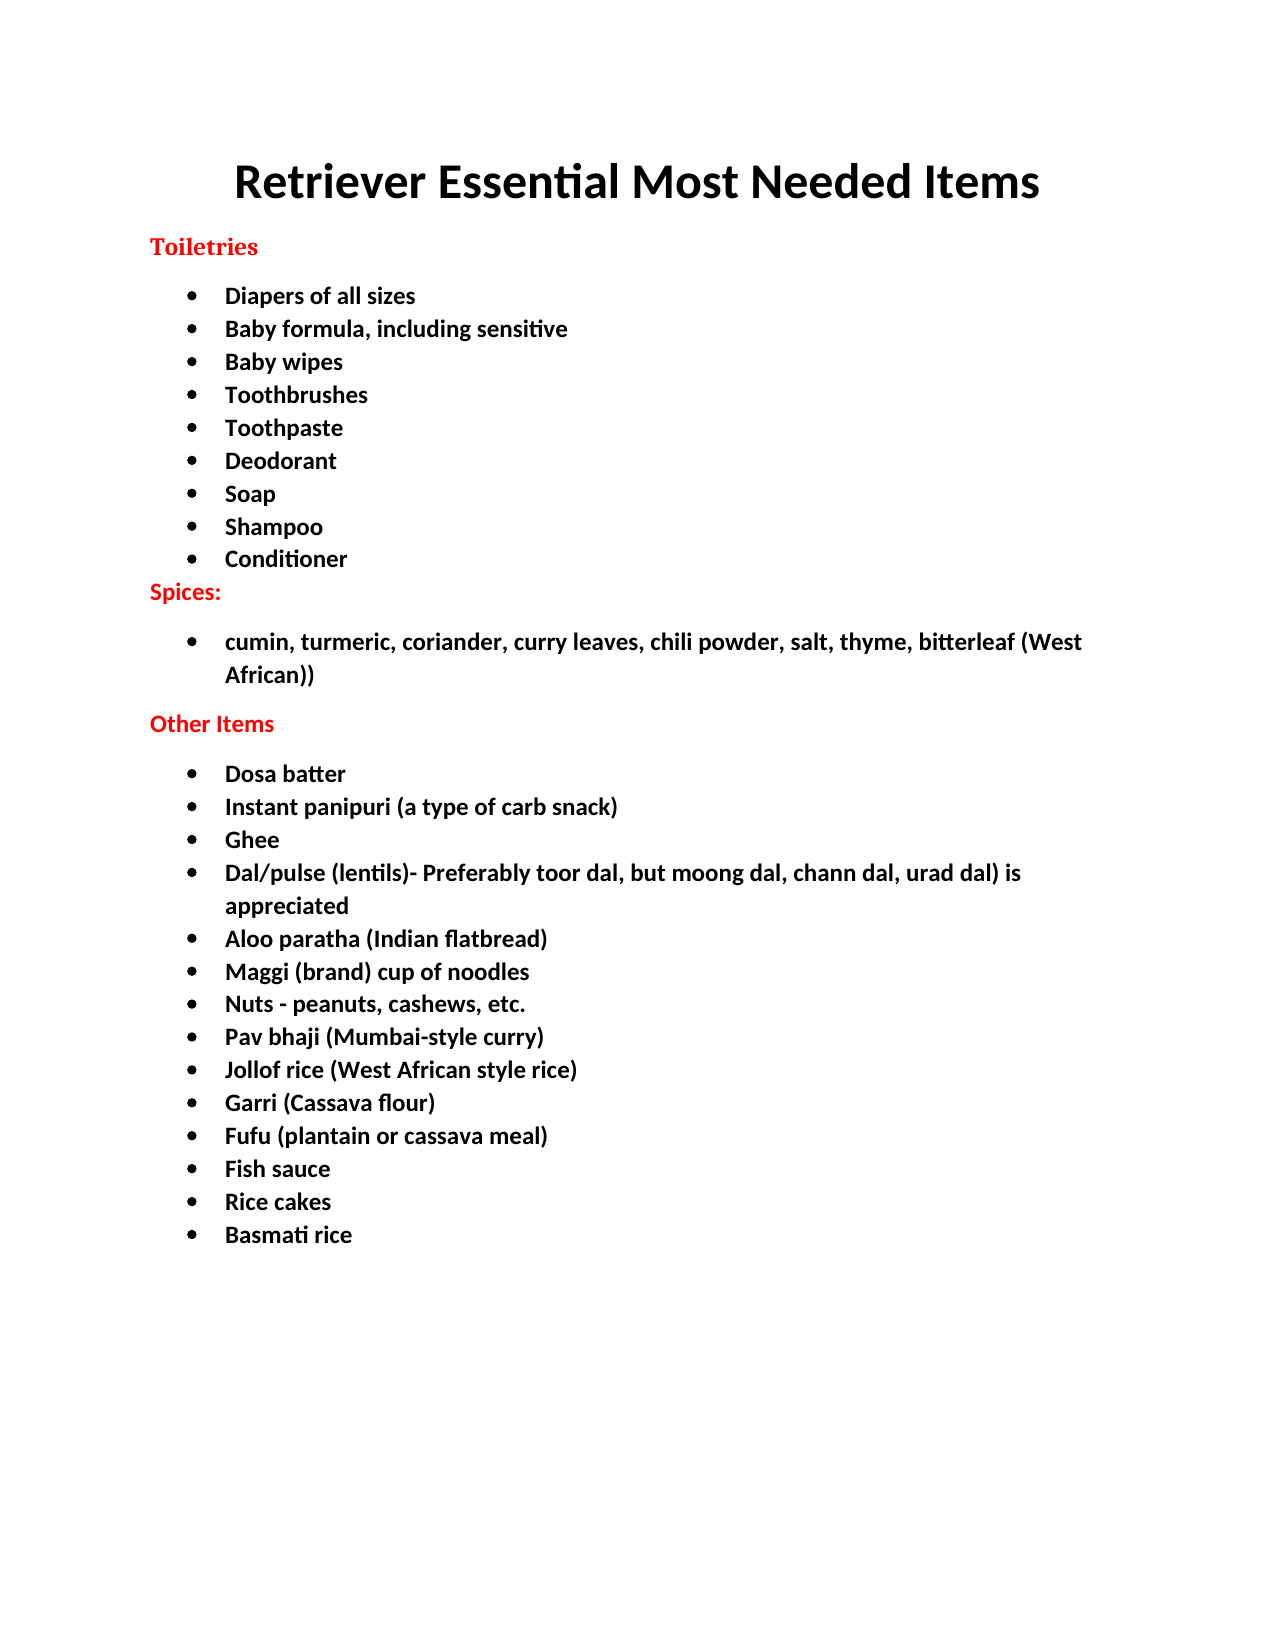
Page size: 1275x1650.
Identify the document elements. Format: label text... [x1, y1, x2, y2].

list Nuts - peanuts, cashews, etc. [187, 988, 1125, 1019]
list Conditioner [187, 543, 1125, 574]
list Jollof rice (West African style rice) [187, 1054, 1125, 1085]
list Baby formula, including sensitive [187, 313, 1125, 344]
list Garri (Cassava flour) [187, 1087, 1125, 1118]
list Shampoo [187, 511, 1125, 541]
list Baby wipes [187, 346, 1125, 377]
text Retriever Essential Most Needed Items [150, 150, 1125, 211]
list Dosa batter [187, 758, 1125, 789]
list Diapers of all sizes [187, 280, 1125, 311]
list Instant panipuri (a type of carb snack) [187, 791, 1125, 822]
text Toiletries [150, 232, 1125, 261]
list Basmati rice [187, 1219, 1125, 1249]
list Maggi (brand) cup of noodles [187, 956, 1125, 986]
list Toothpaste [187, 412, 1125, 442]
text Spices: [150, 576, 1125, 607]
list Ghee [187, 824, 1125, 854]
list Aloo paratha (Indian flatbread) [187, 923, 1125, 953]
list Pav bhaji (Mumbai-style curry) [187, 1021, 1125, 1052]
list Rice cakes [187, 1186, 1125, 1217]
list Soap [187, 478, 1125, 508]
list Deodorant [187, 445, 1125, 475]
list Dal/pulse (lentils)- Preferably toor dal, but moong dal, chann dal, urad dal) is appreciated [187, 857, 1125, 920]
list cumin, turmeric, coriander, curry leaves, chili powder, salt, thyme, bitterleaf (West African)) [187, 626, 1125, 689]
list Fufu (plantain or cassava meal) [187, 1120, 1125, 1151]
list Toothbrushes [187, 379, 1125, 409]
text Other Items [150, 708, 1125, 739]
list Fish sauce [187, 1153, 1125, 1184]
